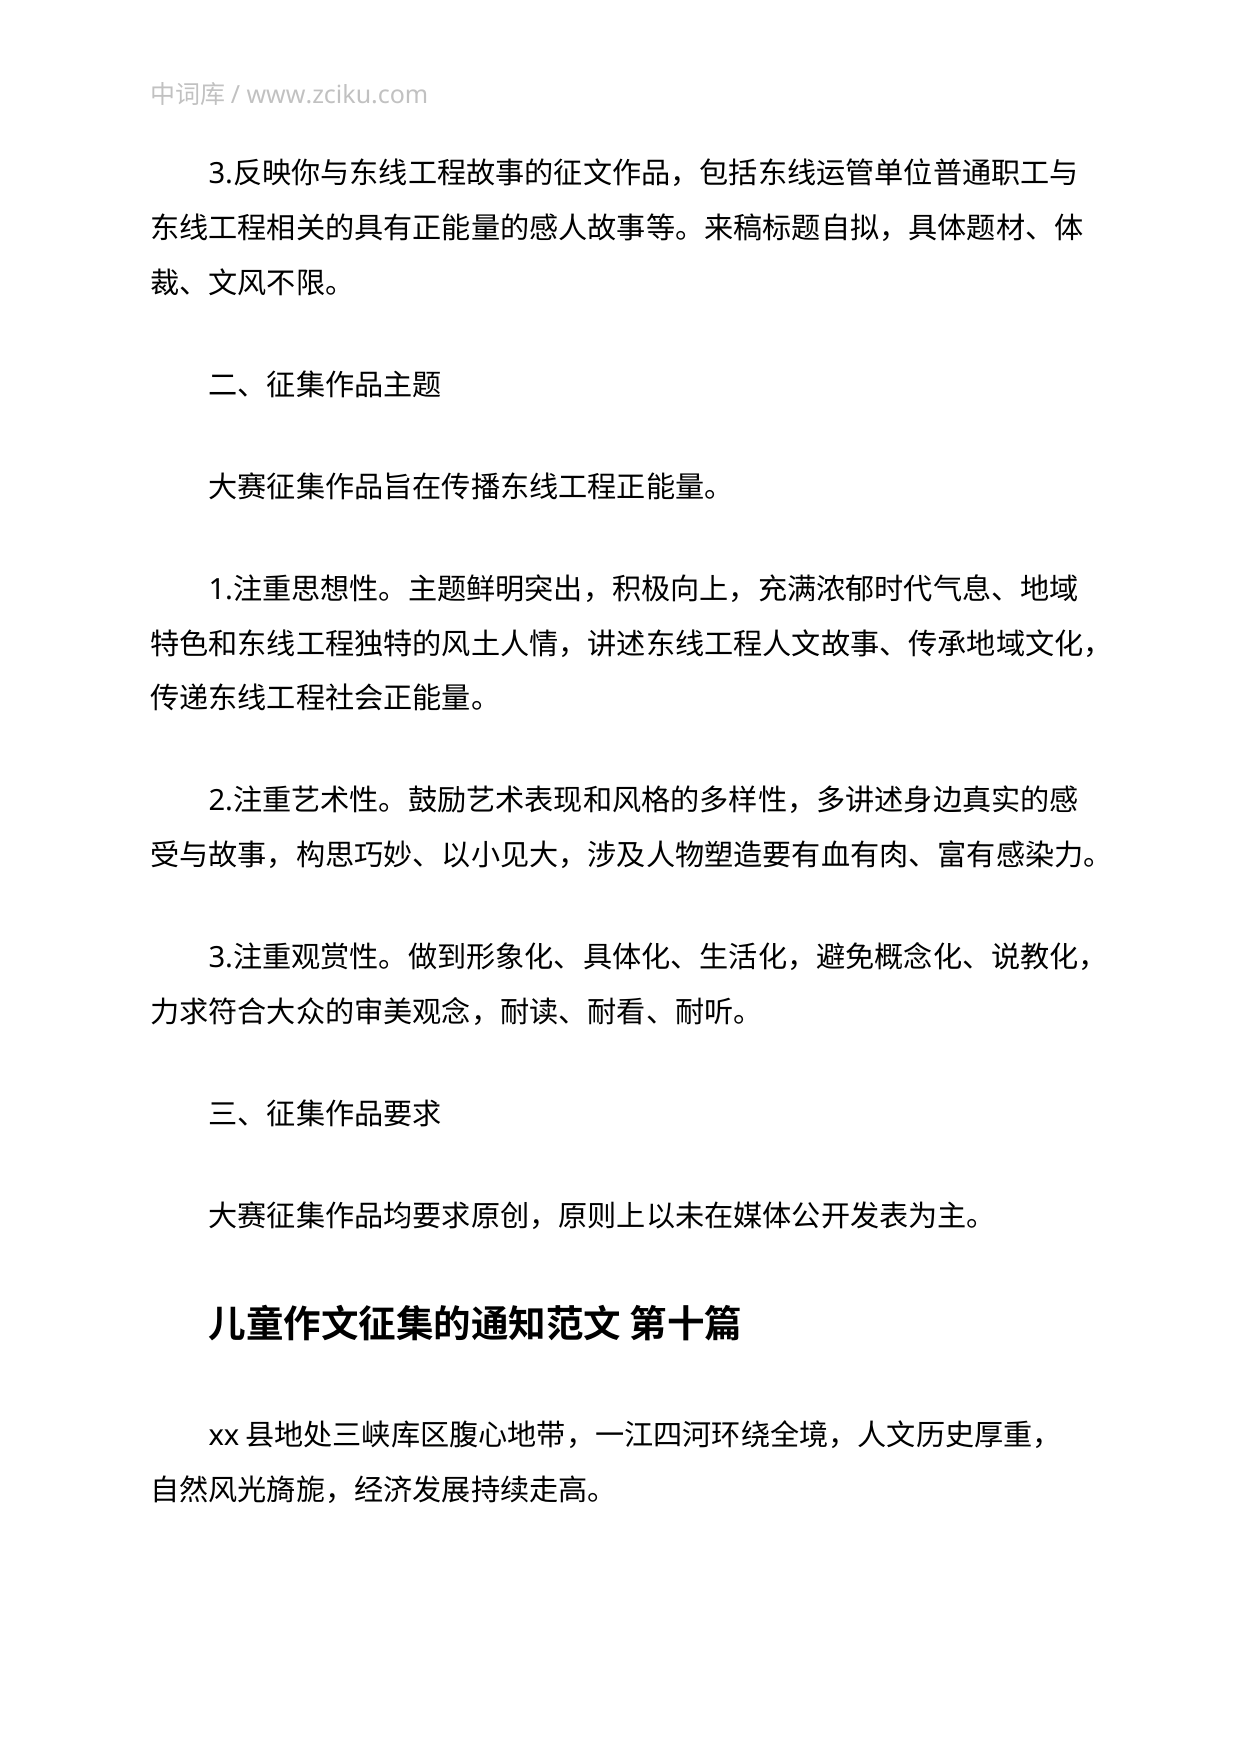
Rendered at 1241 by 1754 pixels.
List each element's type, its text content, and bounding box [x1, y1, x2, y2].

text xx县地处三峡库区腹心地带，一江四河环绕全境，人文历史厚重，自然风光旖旎，经济发展持续走高。 [150, 1411, 1090, 1509]
text 三、征集作品要求 [150, 1090, 1090, 1133]
text 大赛征集作品均要求原创，原则上以未在媒体公开发表为主。 [150, 1192, 1090, 1234]
text 3.反映你与东线工程故事的征文作品，包括东线运管单位普通职工与东线工程相关的具有正能量的感人故事等。来稿标题自拟，具体题材、体裁、文风不限。 [150, 150, 1090, 302]
text 1.注重思想性。主题鲜明突出，积极向上，充满浓郁时代气息、地域特色和东线工程独特的风土人情，讲述东线工程人文故事、传承地域文化，传递东线工程社会正能量。 [150, 565, 1090, 717]
text 儿童作文征集的通知范文 第十篇 [150, 1294, 1090, 1348]
text 2.注重艺术性。鼓励艺术表现和风格的多样性，多讲述身边真实的感受与故事，构思巧妙、以小见大，涉及人物塑造要有血有肉、富有感染力。 [150, 777, 1090, 874]
text 大赛征集作品旨在传播东线工程正能量。 [150, 463, 1090, 506]
text 二、征集作品主题 [150, 362, 1090, 404]
text 3.注重观赏性。做到形象化、具体化、生活化，避免概念化、说教化，力求符合大众的审美观念，耐读、耐看、耐听。 [150, 934, 1090, 1031]
